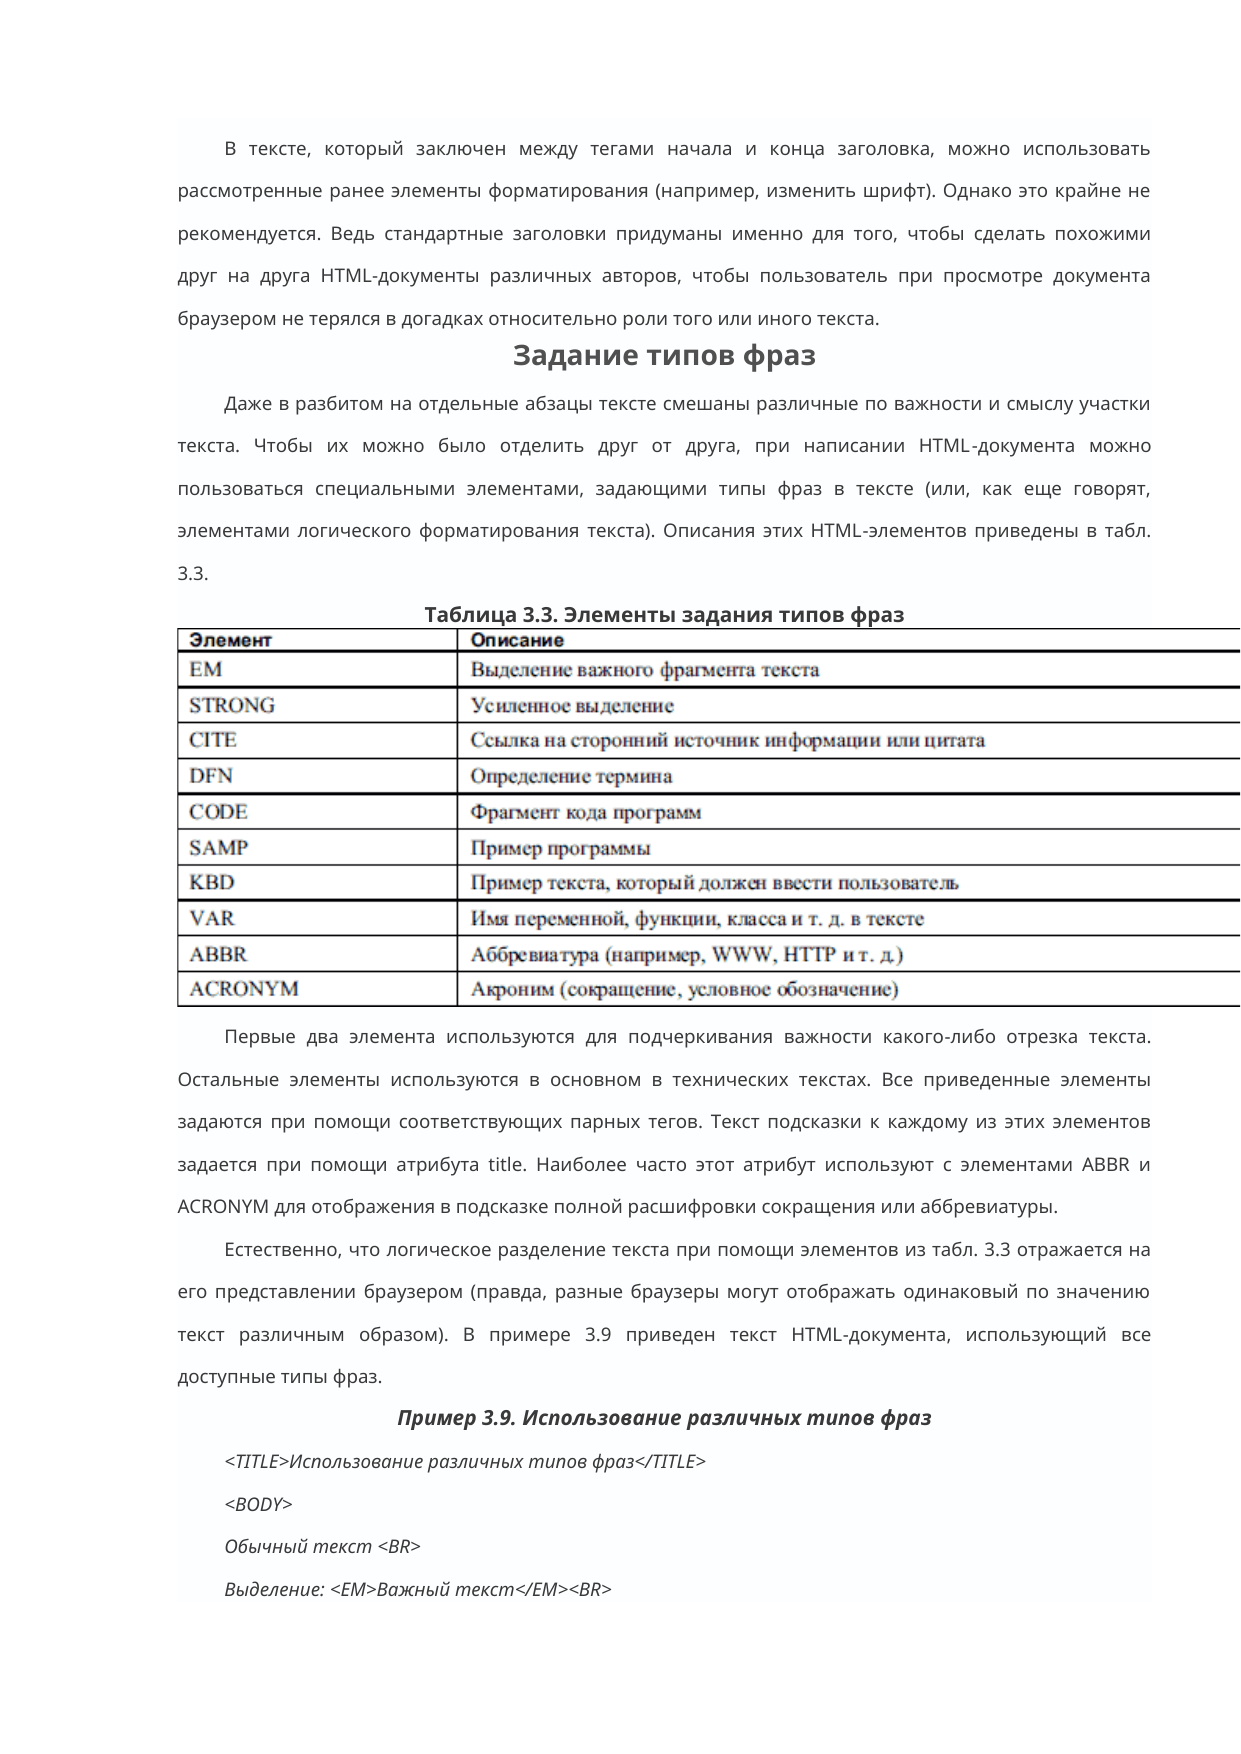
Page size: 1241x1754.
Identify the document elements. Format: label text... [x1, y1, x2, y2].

text Естественно, что логическое разделение текста при помощи элементов из табл. 3.3 отражается на его представлении браузером (правда, разные браузеры могут отображать одинаковый по значению текст различным образом). В примере 3.9 приведен текст HTML-документа, использующий все доступные типы фраз. [177, 1219, 1152, 1389]
text Пример 3.9. Использование различных типов фраз [177, 1389, 1152, 1432]
text Задание типов фраз [177, 331, 1152, 373]
text Выделение: <EM>Важный текст</EM><BR> [177, 1559, 1152, 1602]
text Таблица 3.3. Элементы задания типов фраз [177, 586, 1152, 628]
picture [177, 628, 1241, 1007]
text В тексте, который заключен между тегами начала и конца заголовка, можно использовать рассмотренные ранее элементы форматирования (например, изменить шрифт). Однако это крайне не рекомендуется. Ведь стандартные заголовки придуманы именно для того, чтобы сделать похожими друг на друга HTML-документы различных авторов, чтобы пользователь при просмотре документа браузером не терялся в догадках относительно роли того или иного текста. [177, 118, 1152, 331]
text Первые два элемента используются для подчеркивания важности какого-либо отрезка текста. Остальные элементы используются в основном в технических текстах. Все приведенные элементы задаются при помощи соответствующих парных тегов. Текст подсказки к каждому из этих элементов задается при помощи атрибута title. Наиболее часто этот атрибут используют с элементами ABBR и ACRONYM для отображения в подсказке полной расшифровки сокращения или аббревиатуры. [177, 1007, 1152, 1219]
text <BODY> [177, 1474, 1152, 1517]
text Даже в разбитом на отдельные абзацы тексте смешаны различные по важности и смыслу участки текста. Чтобы их можно было отделить друг от друга, при написании HTML-документа можно пользоваться специальными элементами, задающими типы фраз в тексте (или, как еще говорят, элементами логического форматирования текста). Описания этих HTML-элементов приведены в табл. 3.3. [177, 373, 1152, 586]
text Обычный текст <BR> [177, 1517, 1152, 1559]
text <TITLE>Использование различных типов фраз</TITLE> [177, 1432, 1152, 1474]
